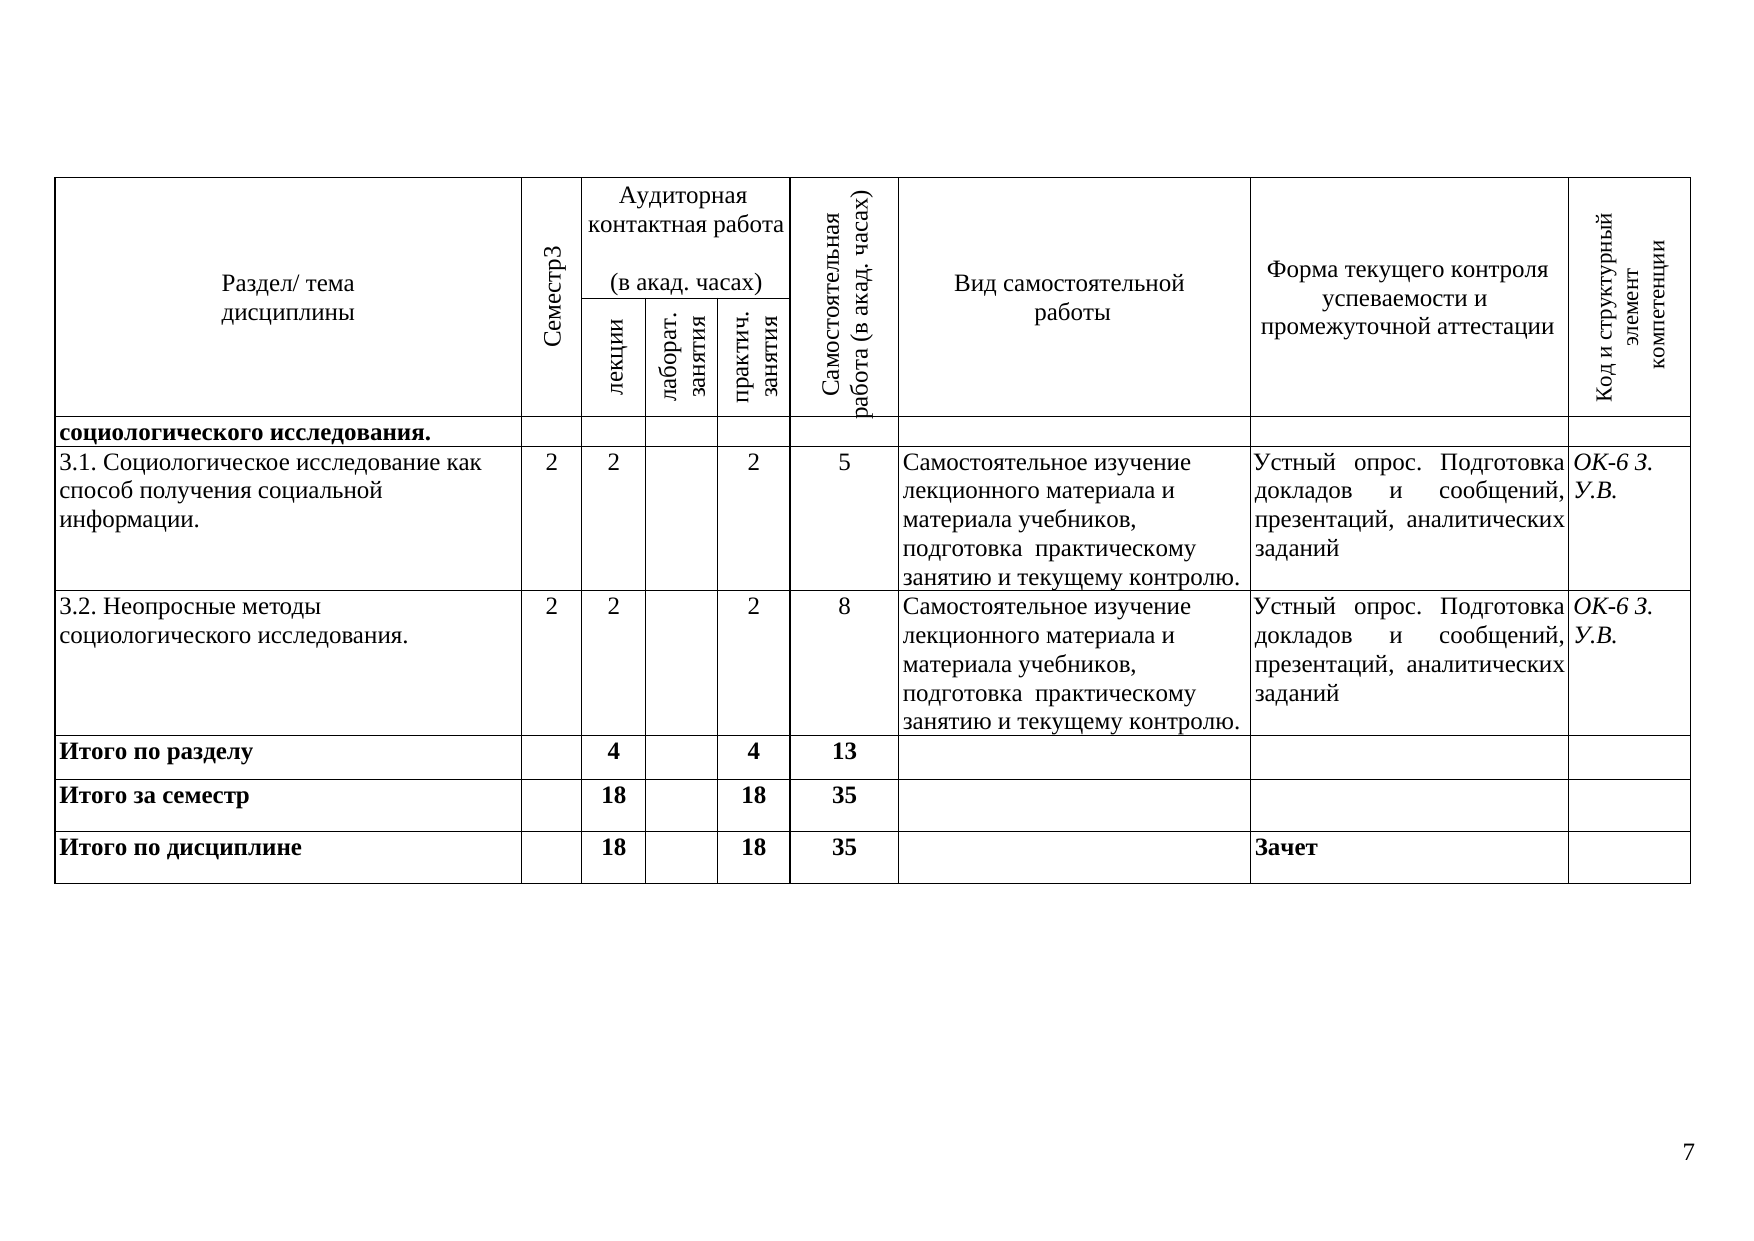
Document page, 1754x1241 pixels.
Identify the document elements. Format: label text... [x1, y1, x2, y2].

table_cell Самостоятельное изучение лекционного материала и материала учебников, подготовка практическому занятию и текущему контролю. [899, 591, 1250, 735]
table_cell [646, 447, 717, 590]
table_header Форма текущего контроля успеваемости и промежуточной аттестации [1251, 178, 1568, 416]
table_cell Устный опрос. Подготовка докладов и сообщений, презентаций, аналитических заданий [1251, 447, 1568, 590]
table_cell [582, 417, 645, 446]
table_cell Самостоятельное изучение лекционного материала и материала учебников, подготовка практическому занятию и текущему контролю. [899, 447, 1250, 590]
table_cell [718, 417, 789, 446]
table_cell 2 [522, 447, 581, 590]
table_cell [522, 417, 581, 446]
table_cell лаборат. занятия [646, 299, 717, 416]
table_cell 18 [718, 832, 789, 883]
table_cell [899, 832, 1250, 883]
table_cell [791, 417, 898, 446]
table_cell [1251, 780, 1568, 831]
table_cell 18 [582, 832, 645, 883]
table_cell 2 [582, 591, 645, 735]
table_cell 18 [582, 780, 645, 831]
table_cell [522, 780, 581, 831]
table_cell [1251, 417, 1568, 446]
table_cell Итого по дисциплине [56, 832, 521, 883]
table_cell Итого по разделу [56, 736, 521, 779]
table_cell 2 [582, 447, 645, 590]
table_cell [1569, 736, 1690, 779]
table_cell 2 [718, 591, 789, 735]
table_cell [899, 780, 1250, 831]
table_cell [899, 736, 1250, 779]
table_cell [522, 832, 581, 883]
table_cell 8 [791, 591, 898, 735]
table_cell практич. занятия [718, 299, 789, 416]
table_header Самостоятельная работа (в акад. часах) [791, 178, 898, 416]
table_cell 2 [718, 447, 789, 590]
table_cell 5 [791, 447, 898, 590]
table_header Раздел/ тема дисциплины [56, 178, 521, 416]
table_cell 18 [718, 780, 789, 831]
table_cell 2 [522, 591, 581, 735]
table_cell 3.Методология и методы социологического исследования. [56, 417, 521, 446]
table_cell [646, 780, 717, 831]
table_cell Устный опрос. Подготовка докладов и сообщений, презентаций, аналитических заданий [1251, 591, 1568, 735]
table_cell Зачет [1251, 832, 1568, 883]
table_header Вид самостоятельной работы [899, 178, 1250, 416]
table_cell [1251, 736, 1568, 779]
table_header Код и структурный элемент компетенции [1569, 178, 1690, 416]
table_cell лекции [582, 299, 645, 416]
table_cell 3.2. Неопросные методы социологического исследования. [56, 591, 521, 735]
table_cell 3.1. Социологическое исследование как способ получения социальной информации. [56, 447, 521, 590]
table_cell [522, 736, 581, 779]
table_cell 35 [791, 780, 898, 831]
table_header Аудиторная контактная работа (в акад. часах) [582, 178, 789, 298]
table_cell 4 [582, 736, 645, 779]
table_cell 35 [791, 832, 898, 883]
table_cell ОК-6 З. У.В. [1569, 447, 1690, 590]
table_header Семестр3 [522, 178, 581, 416]
table_cell [1569, 780, 1690, 831]
table_cell [646, 417, 717, 446]
table_cell Итого за семестр [56, 780, 521, 831]
table_cell [646, 591, 717, 735]
table_cell [1569, 417, 1690, 446]
table_cell ОК-6 З. У.В. [1569, 591, 1690, 735]
table_cell 4 [718, 736, 789, 779]
table_cell [1569, 832, 1690, 883]
table_cell [646, 832, 717, 883]
table_cell 13 [791, 736, 898, 779]
table_cell [646, 736, 717, 779]
table_cell [899, 417, 1250, 446]
